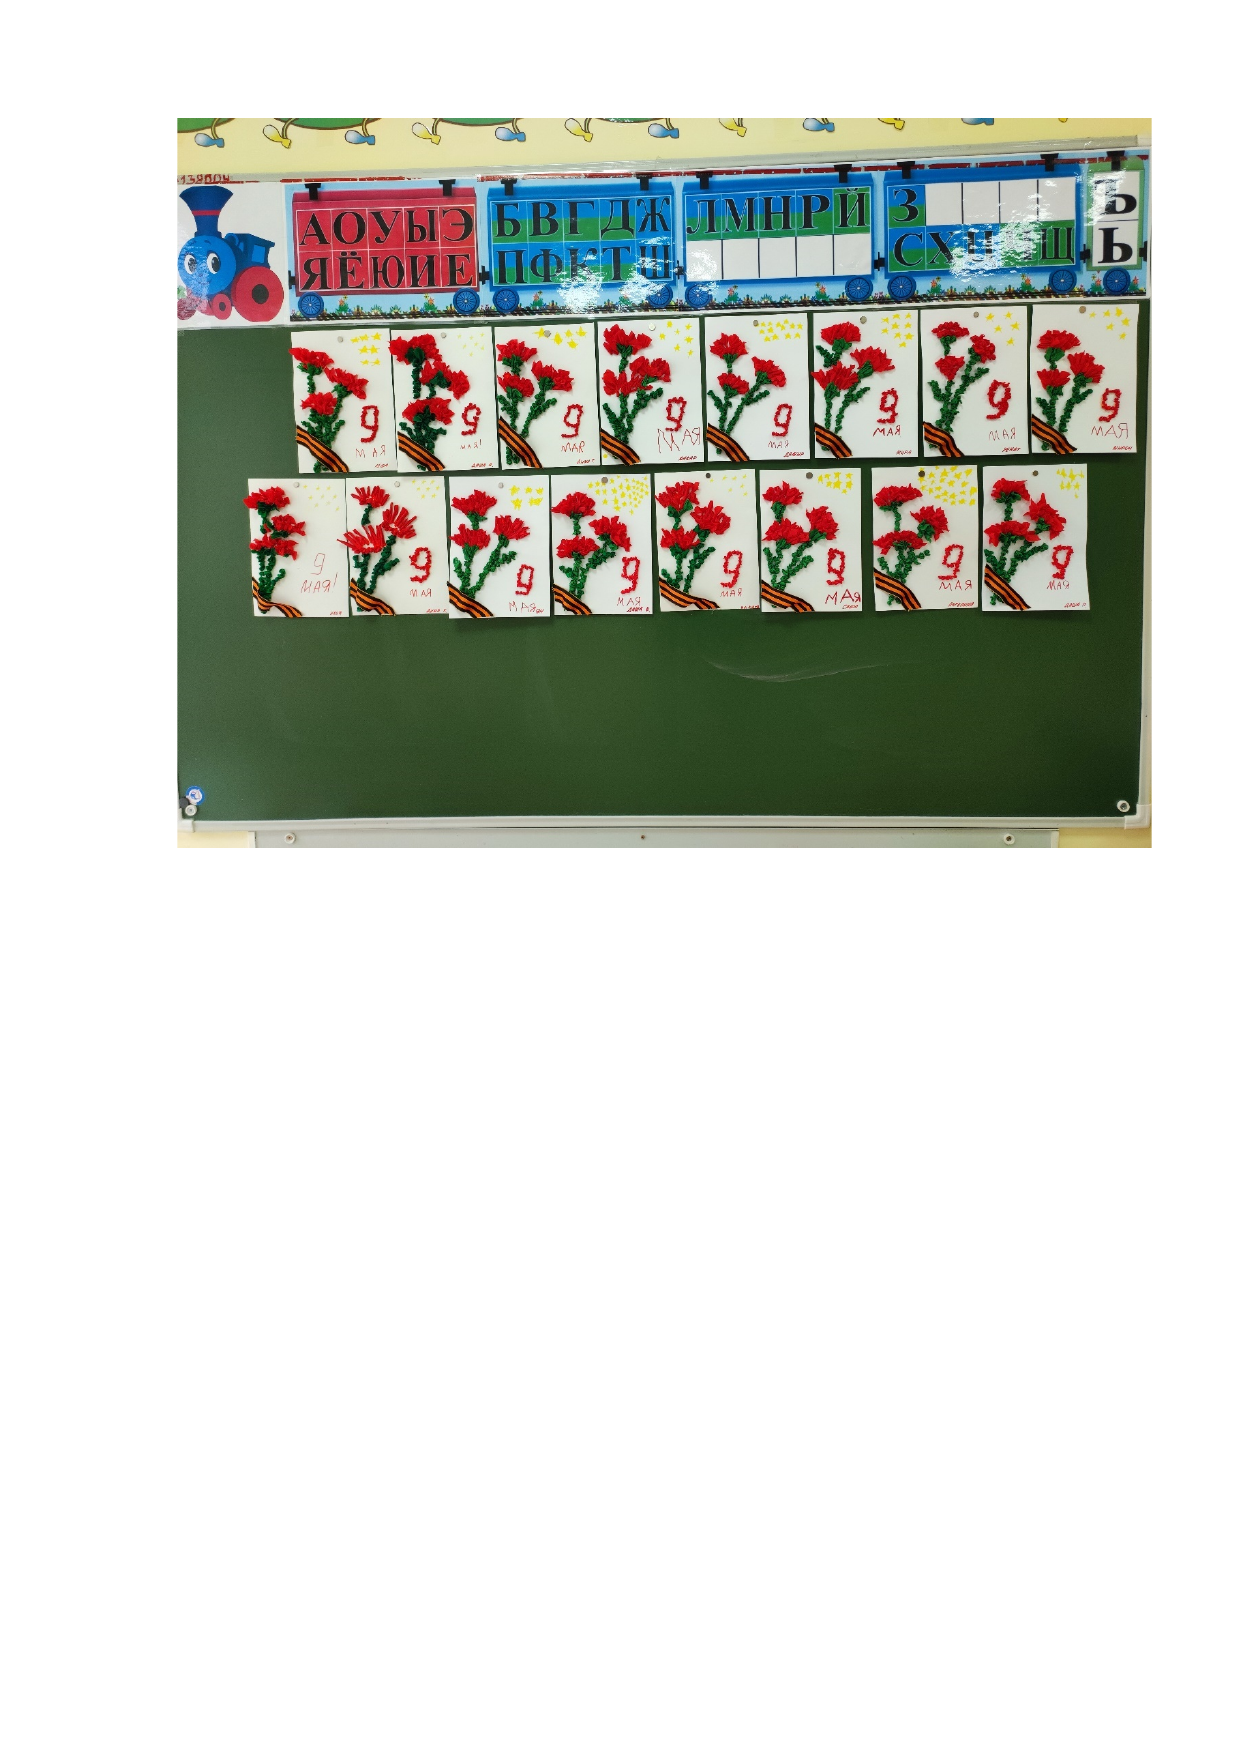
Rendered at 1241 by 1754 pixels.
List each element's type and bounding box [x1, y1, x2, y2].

picture [177, 118, 1152, 848]
